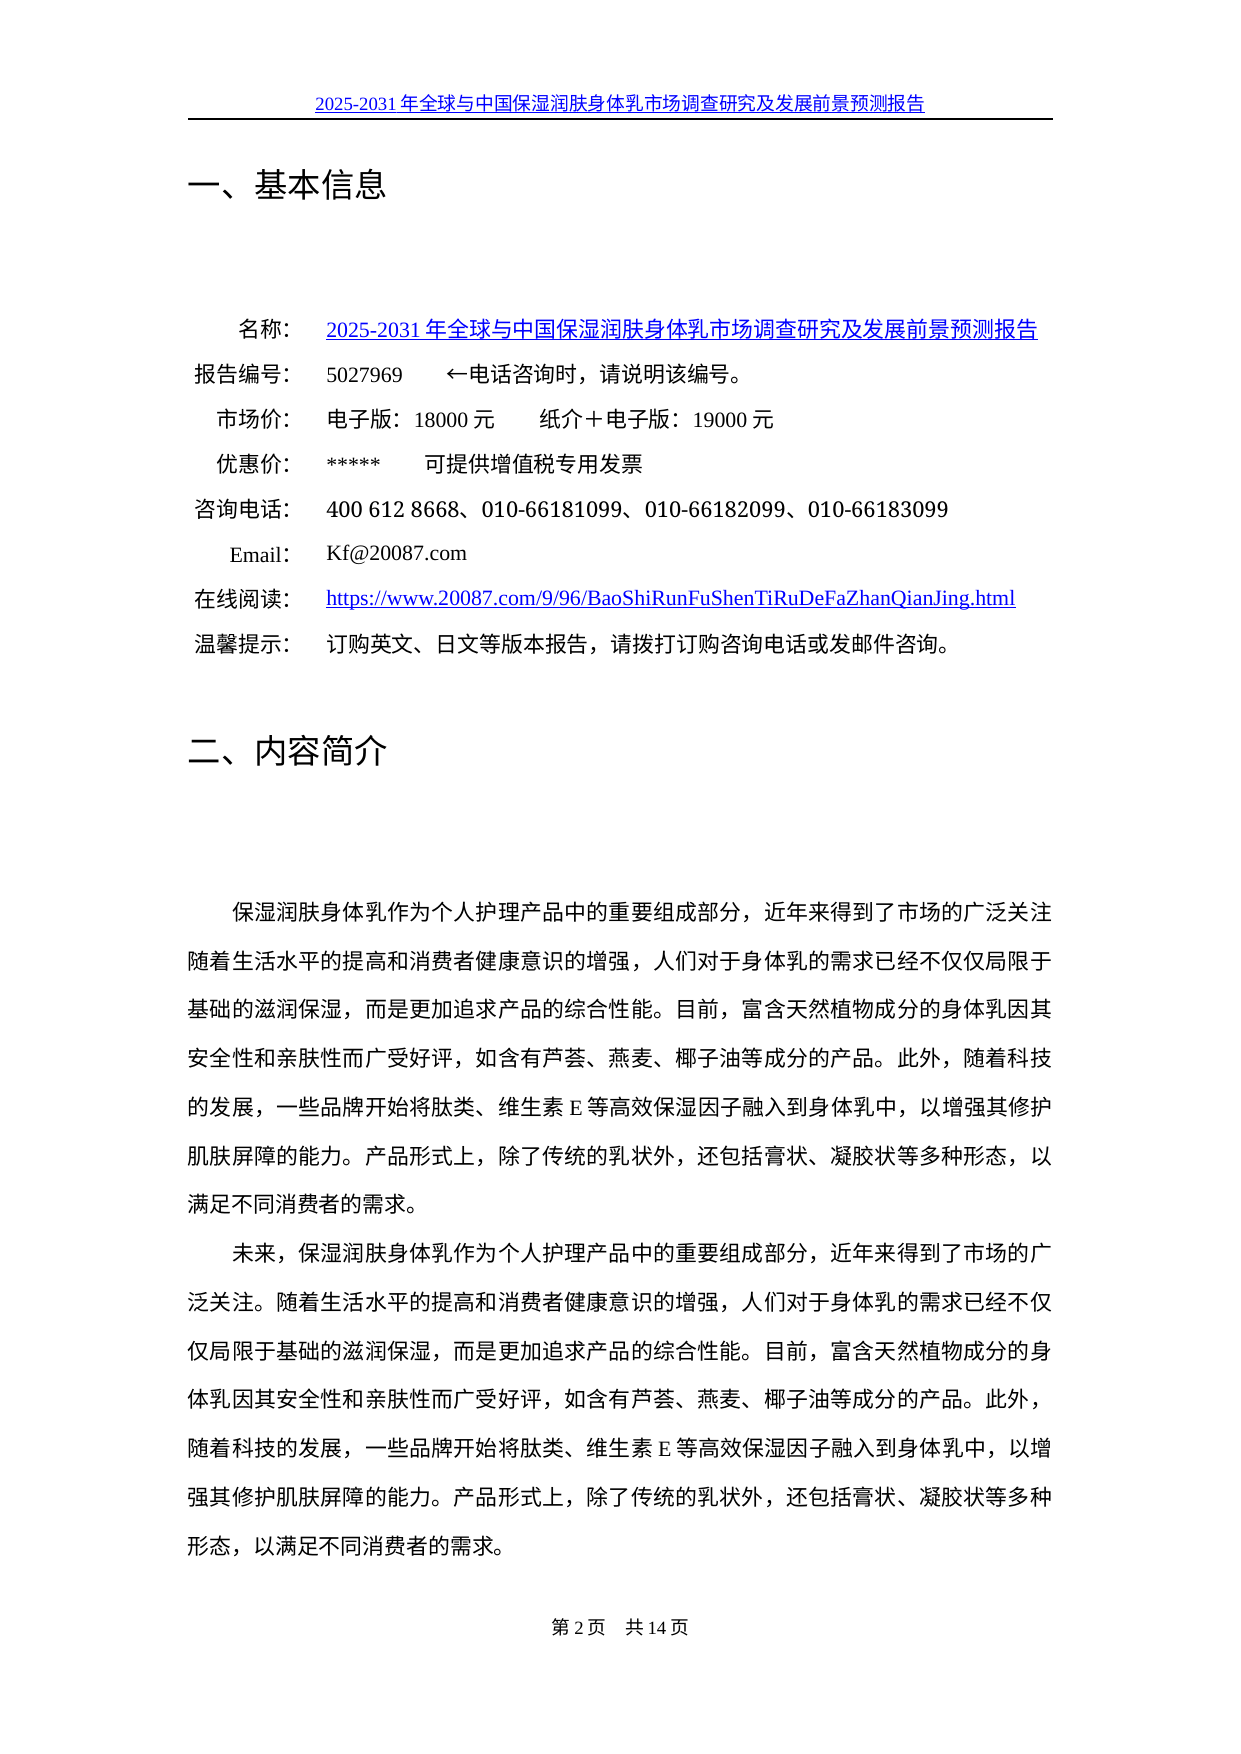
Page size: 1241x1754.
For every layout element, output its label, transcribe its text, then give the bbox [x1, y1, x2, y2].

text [187, 894, 1053, 1561]
table_cell 5027969 ←电话咨询时，请说明该编号。 [315, 357, 1073, 402]
title 二、内容简介 [187, 717, 1053, 782]
title 一、基本信息 [187, 150, 1053, 215]
table_cell 优惠价： [167, 447, 315, 492]
table_cell Kf@20087.com [315, 537, 1073, 582]
table_cell 咨询电话： [167, 492, 315, 537]
table_header 名称： [167, 312, 315, 357]
table_cell 在线阅读： [167, 582, 315, 627]
table_cell ***** 可提供增值税专用发票 [315, 447, 1073, 492]
table_cell 市场价： [167, 402, 315, 447]
table_cell 订购英文、日文等版本报告，请拨打订购咨询电话或发邮件咨询。 [315, 627, 1073, 672]
table_cell 电子版：18000 元 纸介＋电子版：19000 元 [315, 402, 1073, 447]
table_cell Email： [167, 537, 315, 582]
table_header 2025-2031年全球与中国保湿润肤身体乳市场调查研究及发展前景预测报告 [315, 312, 1073, 357]
table_cell [315, 582, 1073, 627]
table_cell 温馨提示： [167, 627, 315, 672]
table_cell 400 612 8668、010-66181099、010-66182099、010-66183099 [315, 492, 1073, 537]
table_cell 报告编号： [167, 357, 315, 402]
